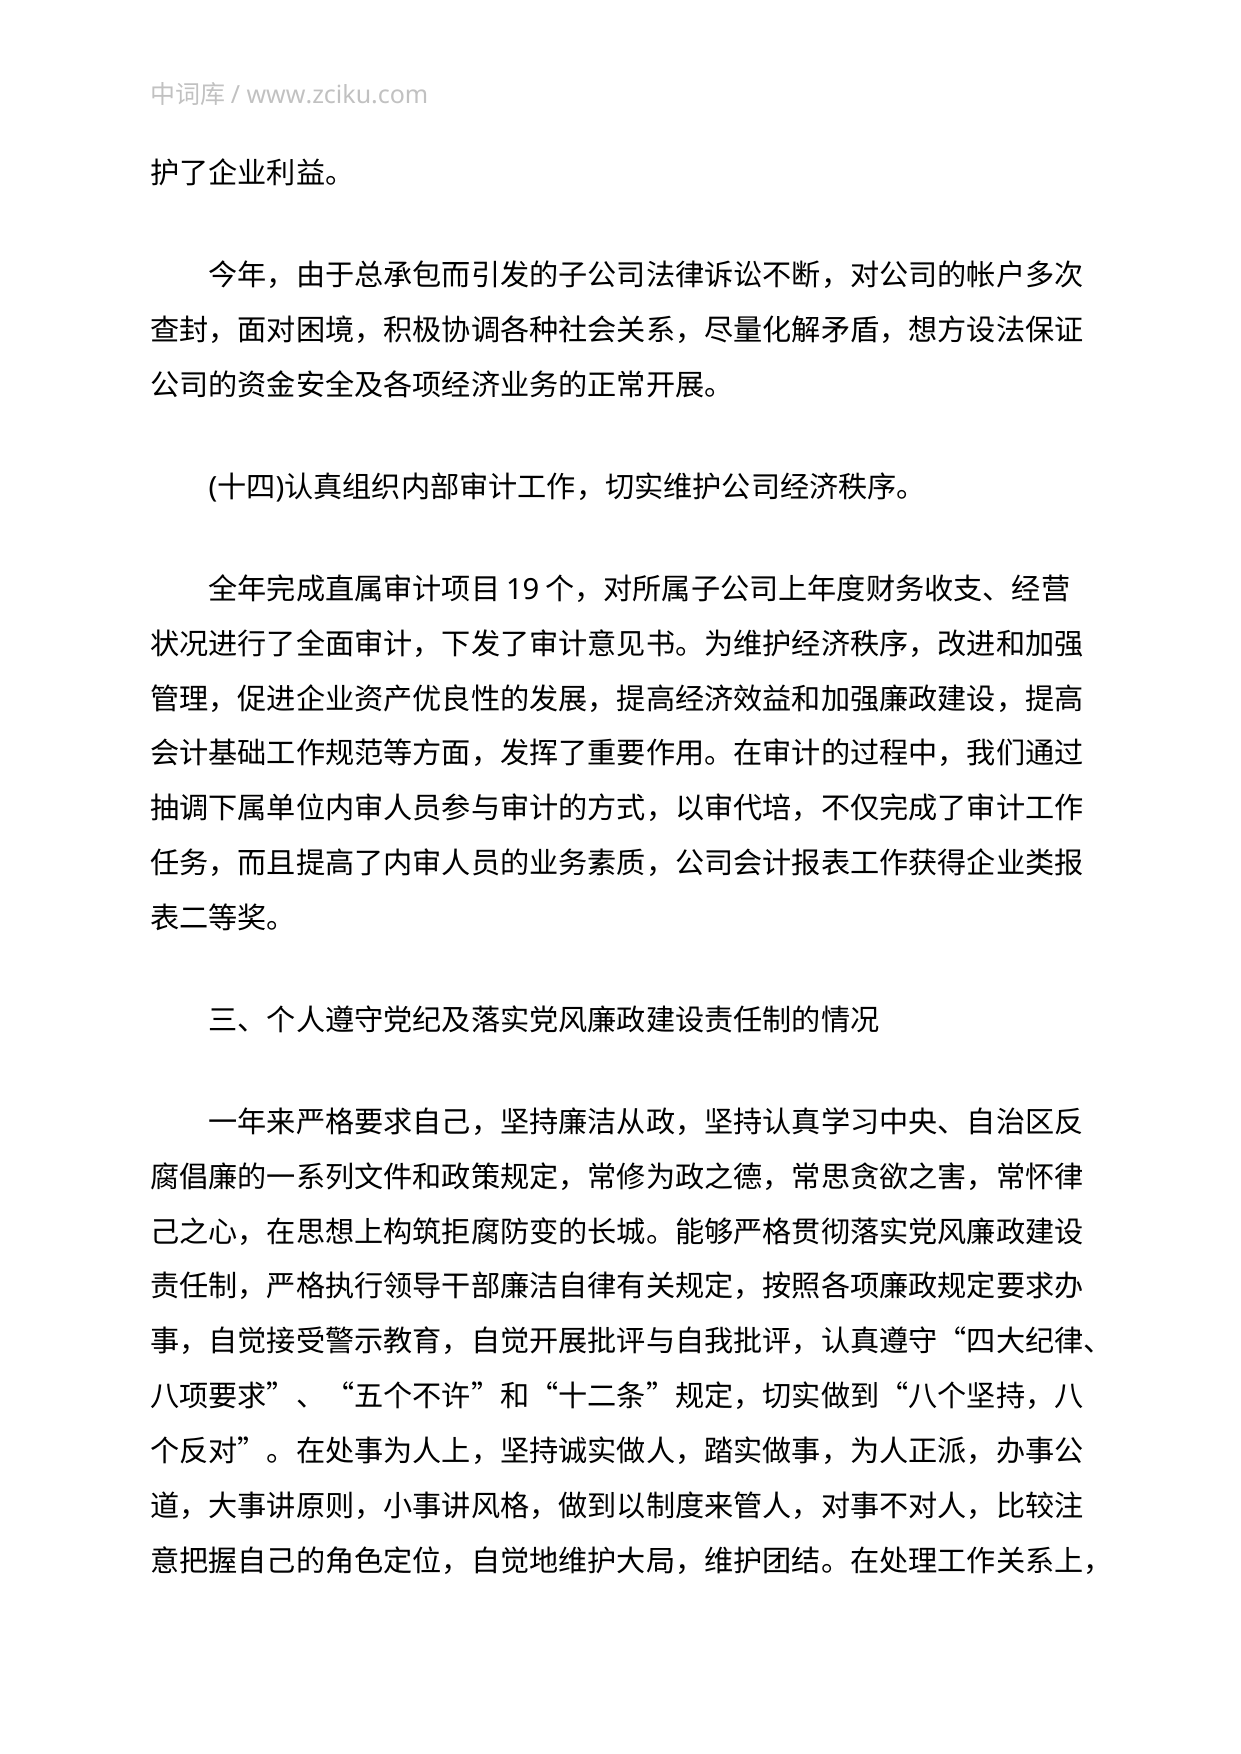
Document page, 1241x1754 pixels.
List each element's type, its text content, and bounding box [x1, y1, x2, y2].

text 全年完成直属审计项目19个，对所属子公司上年度财务收支、经营状况进行了全面审计，下发了审计意见书。为维护经济秩序，改进和加强管理，促进企业资产优良性的发展，提高经济效益和加强廉政建设，提高会计基础工作规范等方面，发挥了重要作用。在审计的过程中，我们通过抽调下属单位内审人员参与审计的方式，以审代培，不仅完成了审计工作任务，而且提高了内审人员的业务素质，公司会计报表工作获得企业类报表二等奖。 [150, 565, 1090, 937]
text 今年，由于总承包而引发的子公司法律诉讼不断，对公司的帐户多次查封，面对困境，积极协调各种社会关系，尽量化解矛盾，想方设法保证公司的资金安全及各项经济业务的正常开展。 [150, 252, 1090, 404]
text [150, 150, 1090, 192]
text 三、个人遵守党纪及落实党风廉政建设责任制的情况 [150, 997, 1090, 1039]
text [150, 1098, 1090, 1580]
text (十四)认真组织内部审计工作，切实维护公司经济秩序。 [150, 463, 1090, 506]
